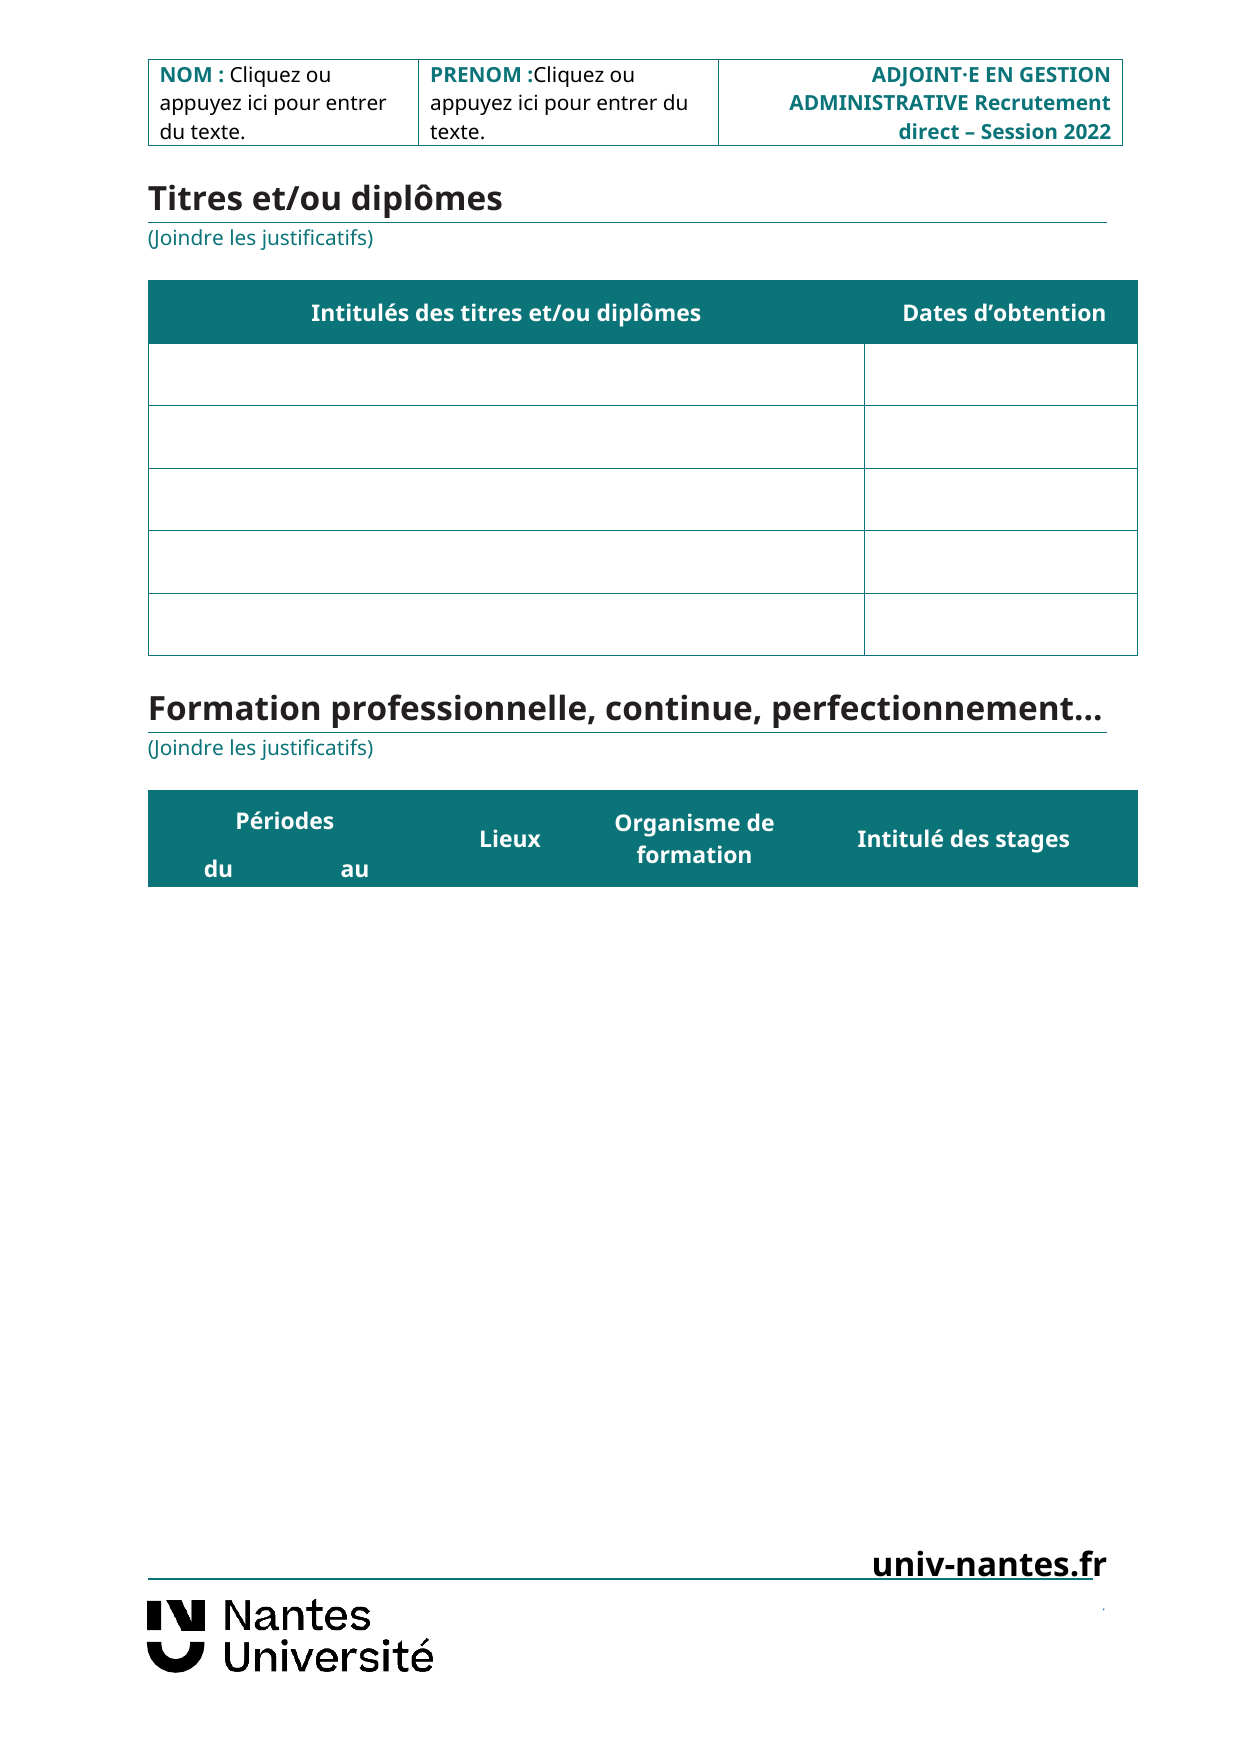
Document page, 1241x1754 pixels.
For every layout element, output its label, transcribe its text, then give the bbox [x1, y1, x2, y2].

table_cell [149, 406, 864, 468]
table_cell [149, 469, 864, 530]
subtitle Titres et/ou diplômes [148, 175, 1107, 222]
subtitle Formation professionnelle, continue, perfectionnement… [148, 685, 1107, 732]
table_header Intitulé des stages [791, 791, 1137, 886]
table_header Organisme de formation [599, 791, 790, 886]
table_cell du [149, 850, 288, 886]
table_header Lieux [422, 791, 598, 886]
text (Joindre les justificatifs) [148, 223, 1107, 252]
table_cell au [289, 850, 421, 886]
text (Joindre les justificatifs) [148, 733, 1107, 762]
table_cell [865, 344, 1137, 405]
table_cell [865, 406, 1137, 468]
table_cell [865, 469, 1137, 530]
table_cell [865, 594, 1137, 655]
table_header Dates d’obtention [865, 281, 1137, 343]
table_cell [149, 344, 864, 405]
table_cell [149, 531, 864, 593]
table_header Périodes [149, 791, 421, 849]
table_cell [865, 531, 1137, 593]
table_cell [149, 594, 864, 655]
table_header Intitulés des titres et/ou diplômes [149, 281, 864, 343]
